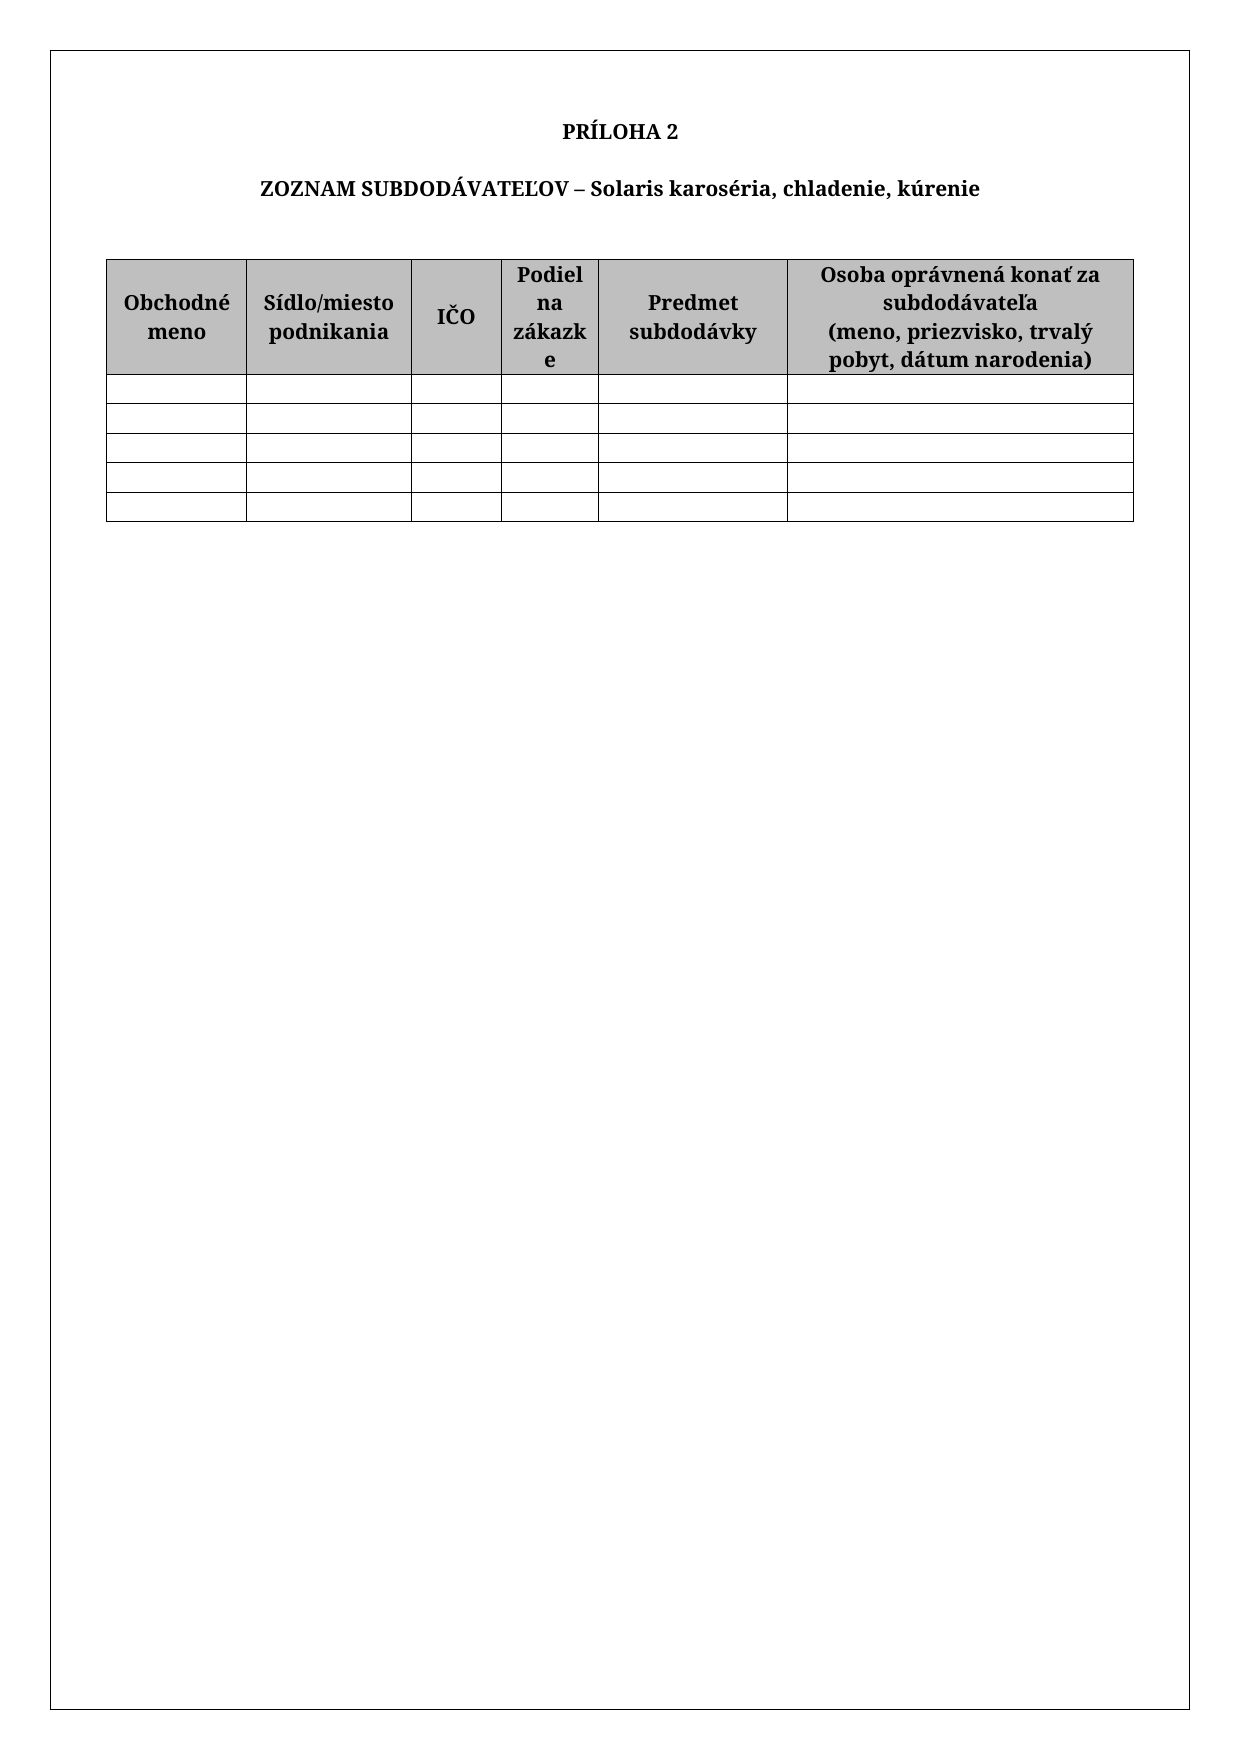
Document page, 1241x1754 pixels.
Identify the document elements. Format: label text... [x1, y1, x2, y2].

table_cell [247, 463, 411, 492]
table_cell [247, 375, 411, 403]
table_cell [599, 375, 787, 403]
table_cell [107, 493, 246, 521]
table_cell [599, 434, 787, 462]
table_cell [599, 463, 787, 492]
table_cell [412, 404, 501, 433]
table_header Predmet subdodávky [599, 260, 787, 374]
table_cell [247, 493, 411, 521]
table_cell [247, 404, 411, 433]
table_cell [788, 434, 1133, 462]
table_header Obchodné meno [107, 260, 246, 374]
table_cell [502, 463, 598, 492]
table_cell [502, 493, 598, 521]
table_header Podiel na zákazke [502, 260, 598, 374]
table_cell [107, 463, 246, 492]
table_cell [502, 375, 598, 403]
table_cell [788, 493, 1133, 521]
table_cell [599, 493, 787, 521]
table_cell [107, 375, 246, 403]
table_header Sídlo/miesto podnikania [247, 260, 411, 374]
table_cell [788, 375, 1133, 403]
table_header Osoba oprávnená konať za subdodávateľa (meno, priezvisko, trvalý pobyt, dátum narodenia) [788, 260, 1133, 374]
table_cell [502, 404, 598, 433]
table_cell [412, 434, 501, 462]
table_cell [107, 434, 246, 462]
table_cell [107, 404, 246, 433]
table_header IČO [412, 260, 501, 374]
table_cell [412, 463, 501, 492]
table_cell [412, 375, 501, 403]
table_cell [247, 434, 411, 462]
text ZOZNAM SUBDODÁVATEĽOV – Solaris karoséria, chladenie, kúrenie [118, 174, 1122, 202]
table_cell [788, 404, 1133, 433]
table_cell [599, 404, 787, 433]
table_cell [412, 493, 501, 521]
table_cell [788, 463, 1133, 492]
table_cell [502, 434, 598, 462]
text PRÍLOHA 2 [118, 117, 1122, 146]
